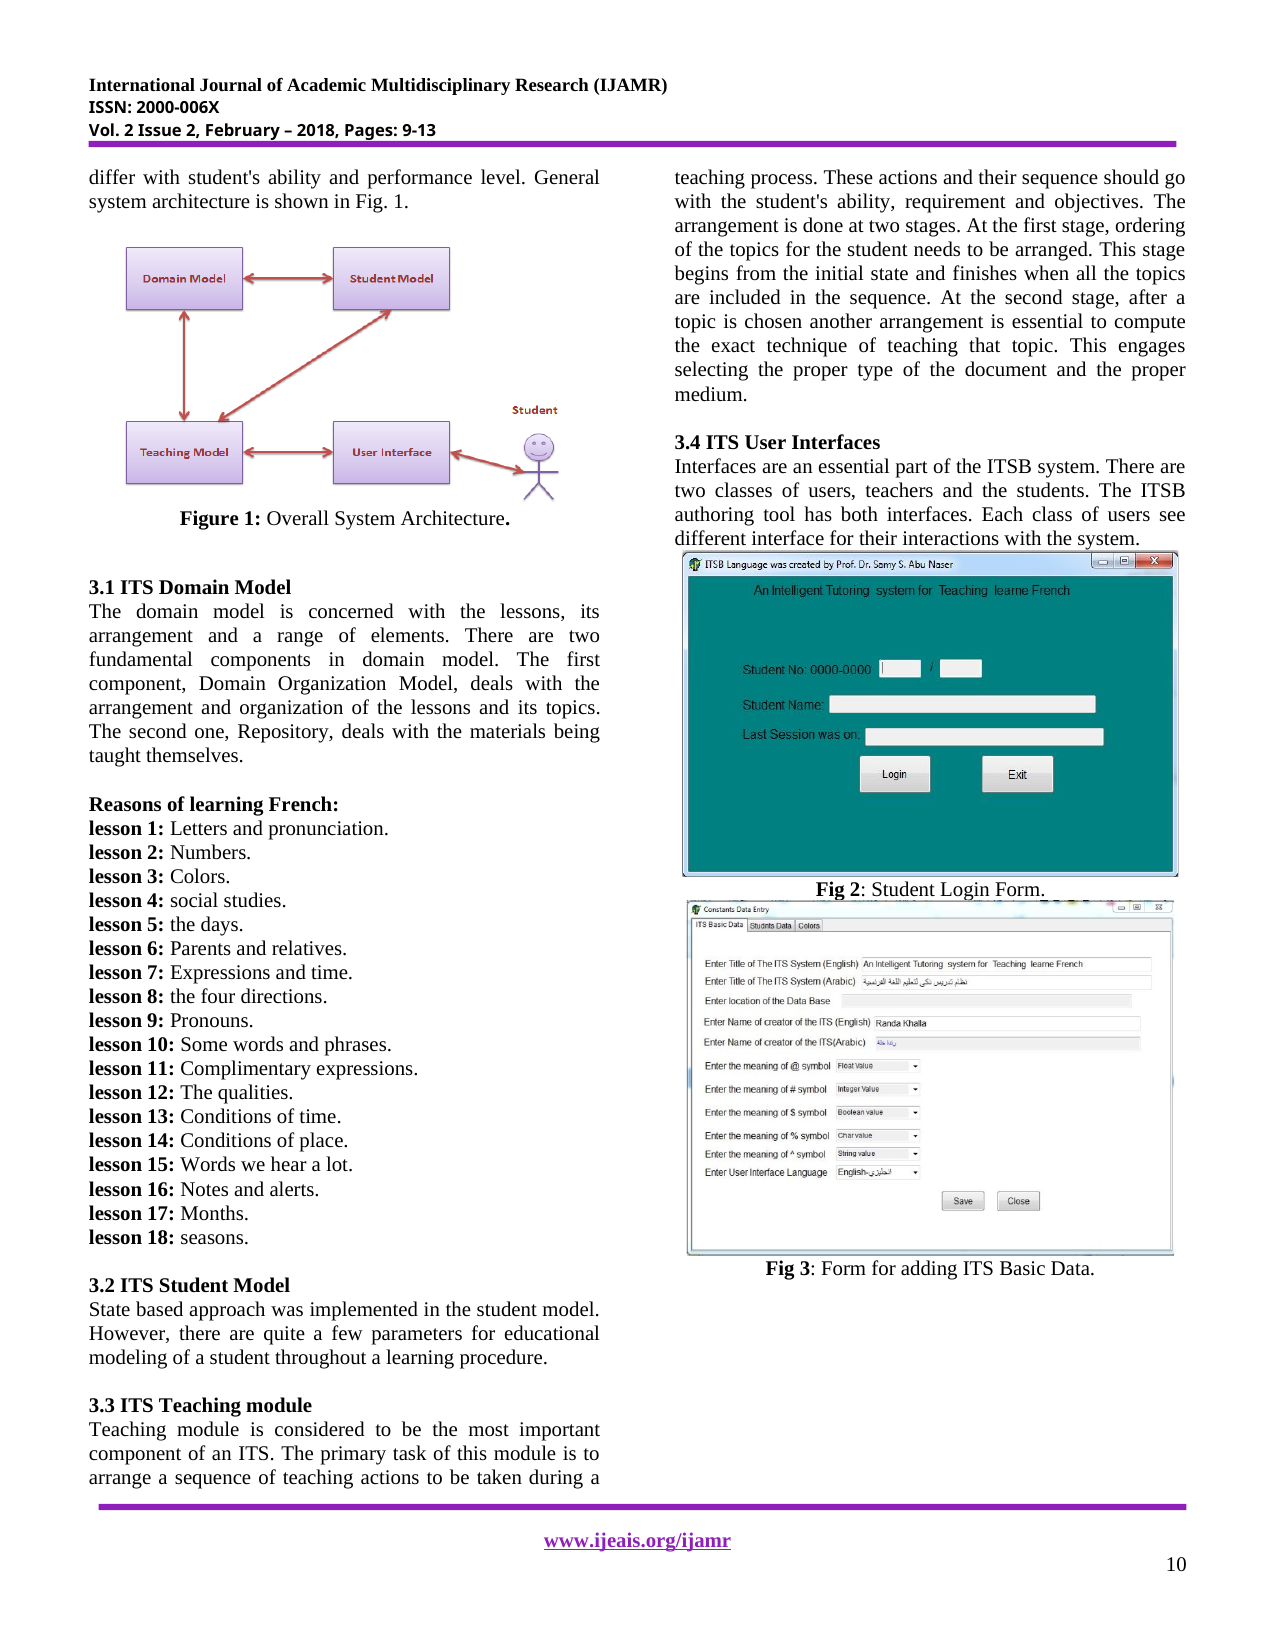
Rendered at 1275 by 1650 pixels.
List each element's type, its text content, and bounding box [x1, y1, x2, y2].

picture [682, 550, 1179, 877]
text The domain model is concerned with the lessons, its arrangement and a range of elements. There are two fundamental components in domain model. The first component, Domain Organization Model, deals with the arrangement and organization of the lessons and its topics. The second one, Repository, deals with the materials being taught themselves. [89, 599, 601, 767]
text lesson 3: Colors. [89, 864, 601, 888]
text lesson 8: the four directions. [89, 984, 601, 1008]
text lesson 7: Expressions and time. [89, 960, 601, 984]
text Reasons of learning French: [89, 791, 601, 816]
text lesson 2: Numbers. [89, 839, 601, 864]
text lesson 18: seasons. [89, 1224, 601, 1249]
text 3.2 ITS Student Model [89, 1273, 601, 1297]
text lesson 14: Conditions of place. [89, 1128, 601, 1152]
text lesson 15: Words we hear a lot. [89, 1152, 601, 1176]
text lesson 4: social studies. [89, 888, 601, 912]
text lesson 12: The qualities. [89, 1080, 601, 1104]
text Teaching module is considered to be the most important component of an ITS. The primary task of this module is to arrange a sequence of teaching actions to be taken during a teaching process. These actions and their sequence should go with the student's ability, requirement and objectives. The arrangement is done at two stages. At the first stage, ordering of the topics for the student needs to be arranged. This stage begins from the initial state and finishes when all the topics are included in the sequence. At the second stage, after a topic is chosen another arrangement is essential to compute the exact technique of teaching that topic. This engages selecting the proper type of the document and the proper medium. [674, 165, 1186, 406]
text lesson 11: Complimentary expressions. [89, 1056, 601, 1080]
text lesson 10: Some words and phrases. [89, 1032, 601, 1056]
text lesson 6: Parents and relatives. [89, 936, 601, 960]
picture [686, 900, 1175, 1256]
text lesson 17: Months. [89, 1201, 601, 1224]
text 3.1 ITS Domain Model [89, 575, 601, 599]
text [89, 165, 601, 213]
text State based approach was implemented in the student model. However, there are quite a few parameters for educational modeling of a student throughout a learning procedure. [89, 1297, 601, 1369]
text lesson 9: Pronouns. [89, 1008, 601, 1032]
text 3.4 ITS User Interfaces [674, 429, 1186, 454]
picture [118, 237, 571, 506]
text lesson 13: Conditions of time. [89, 1104, 601, 1128]
text lesson 5: the days. [89, 912, 601, 936]
text lesson 1: Letters and pronunciation. [89, 816, 601, 839]
text 3.3 ITS Teaching module [89, 1393, 601, 1417]
text Interfaces are an essential part of the ITSB system. There are two classes of users, teachers and the students. The ITSB authoring tool has both interfaces. Each class of users see different interface for their interactions with the system. [674, 454, 1186, 550]
text Fig 2: Student Login Form. [674, 876, 1186, 901]
text Fig 3: Form for adding ITS Basic Data. [674, 1256, 1186, 1280]
text Figure 1: Overall System Architecture. [89, 506, 601, 530]
text lesson 16: Notes and alerts. [89, 1176, 601, 1201]
